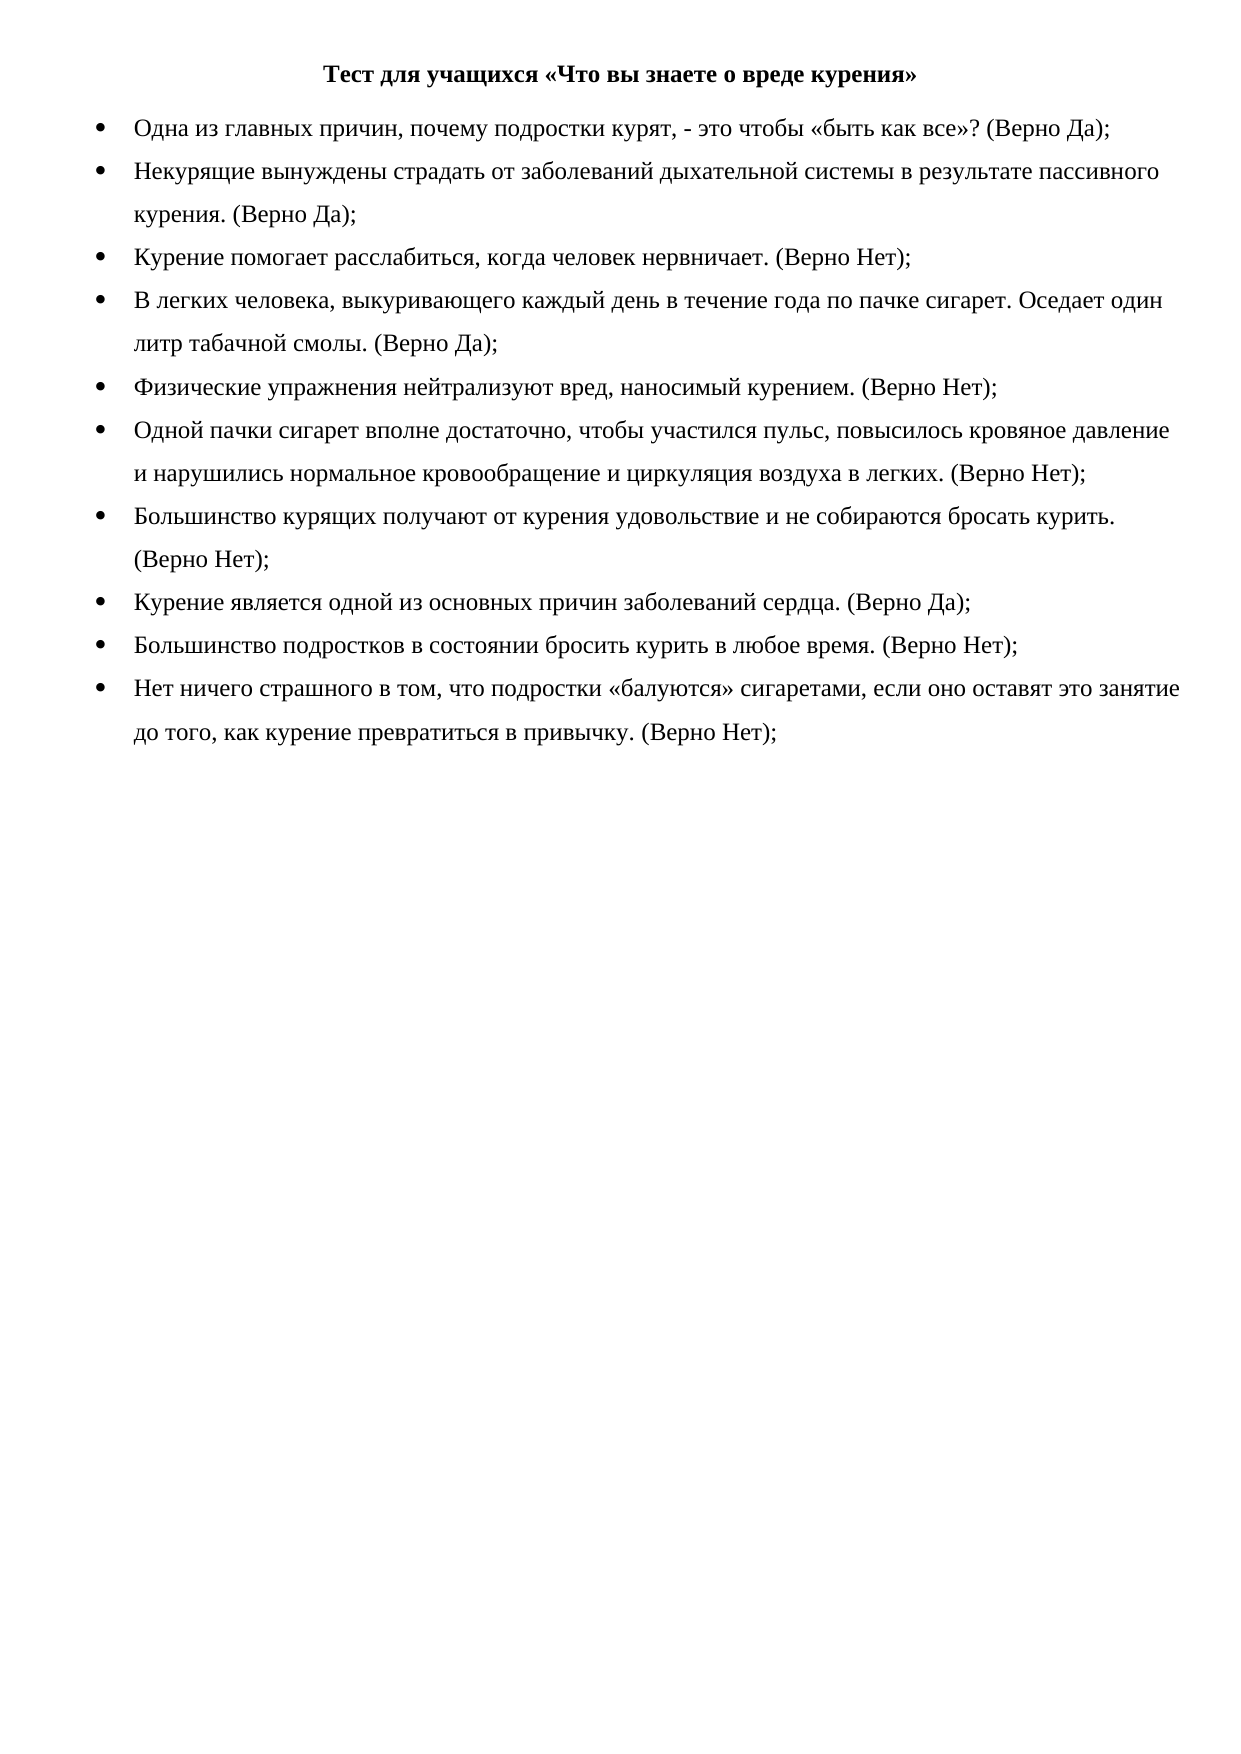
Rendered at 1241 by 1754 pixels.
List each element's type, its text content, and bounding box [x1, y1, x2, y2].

list Большинство подростков в состоянии бросить курить в любое время. (Верно Нет); [96, 630, 1181, 659]
list Курение является одной из основных причин заболеваний сердца. (Верно Да); [96, 587, 1181, 616]
list Одна из главных причин, почему подростки курят, - это чтобы «быть как все»? (Верно Да); [96, 113, 1181, 142]
list Большинство курящих получают от курения удовольствие и не собираются бросать курить. (Верно Нет); [96, 501, 1181, 573]
list Одной пачки сигарет вполне достаточно, чтобы участился пульс, повысилось кровяное давление и нарушились нормальное кровообращение и циркуляция воздуха в легких. (Верно Нет); [96, 415, 1181, 487]
list Физические упражнения нейтрализуют вред, наносимый курением. (Верно Нет); [96, 372, 1181, 400]
list Курение помогает расслабиться, когда человек нервничает. (Верно Нет); [96, 242, 1181, 271]
list Некурящие вынуждены страдать от заболеваний дыхательной системы в результате пассивного курения. (Верно Да); [96, 156, 1181, 228]
list Нет ничего страшного в том, что подростки «балуются» сигаретами, если оно оставят это занятие до того, как курение превратиться в привычку. (Верно Нет); [96, 673, 1181, 745]
text Тест для учащихся «Что вы знаете о вреде курения» [59, 59, 1181, 88]
list В легких человека, выкуривающего каждый день в течение года по пачке сигарет. Оседает один литр табачной смолы. (Верно Да); [96, 285, 1181, 357]
